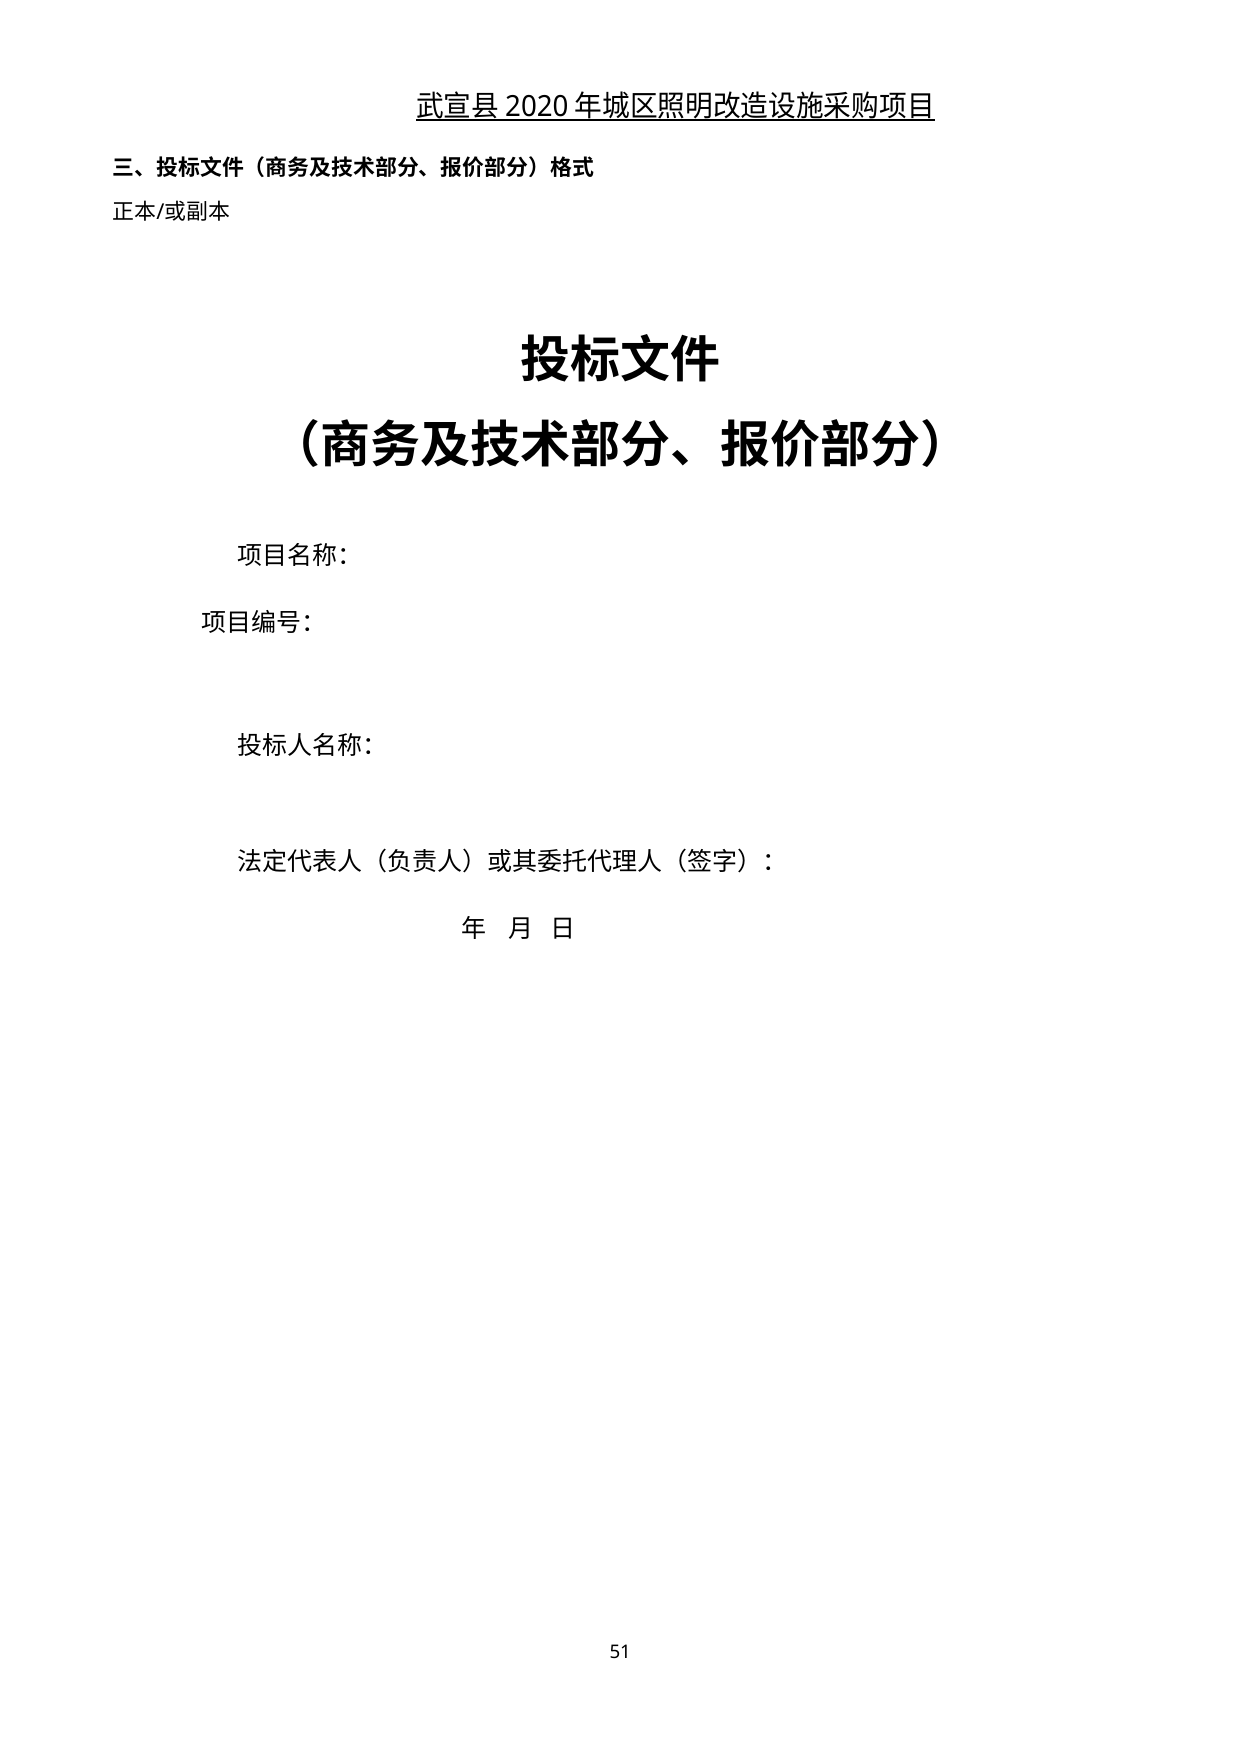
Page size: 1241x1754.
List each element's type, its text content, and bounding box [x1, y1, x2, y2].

text （商务及技术部分、报价部分） [112, 404, 1128, 476]
text 项目编号： [112, 602, 1128, 638]
text 项目名称： [112, 535, 1128, 572]
text 法定代表人（负责人）或其委托代理人（签字）： [112, 841, 1128, 877]
text 投标人名称： [112, 725, 1128, 762]
text 三、投标文件（商务及技术部分、报价部分）格式 [112, 150, 1128, 182]
text 年 月 日 [112, 908, 1128, 944]
text 投标文件 [112, 319, 1128, 391]
text 正本/或副本 [112, 194, 1128, 226]
